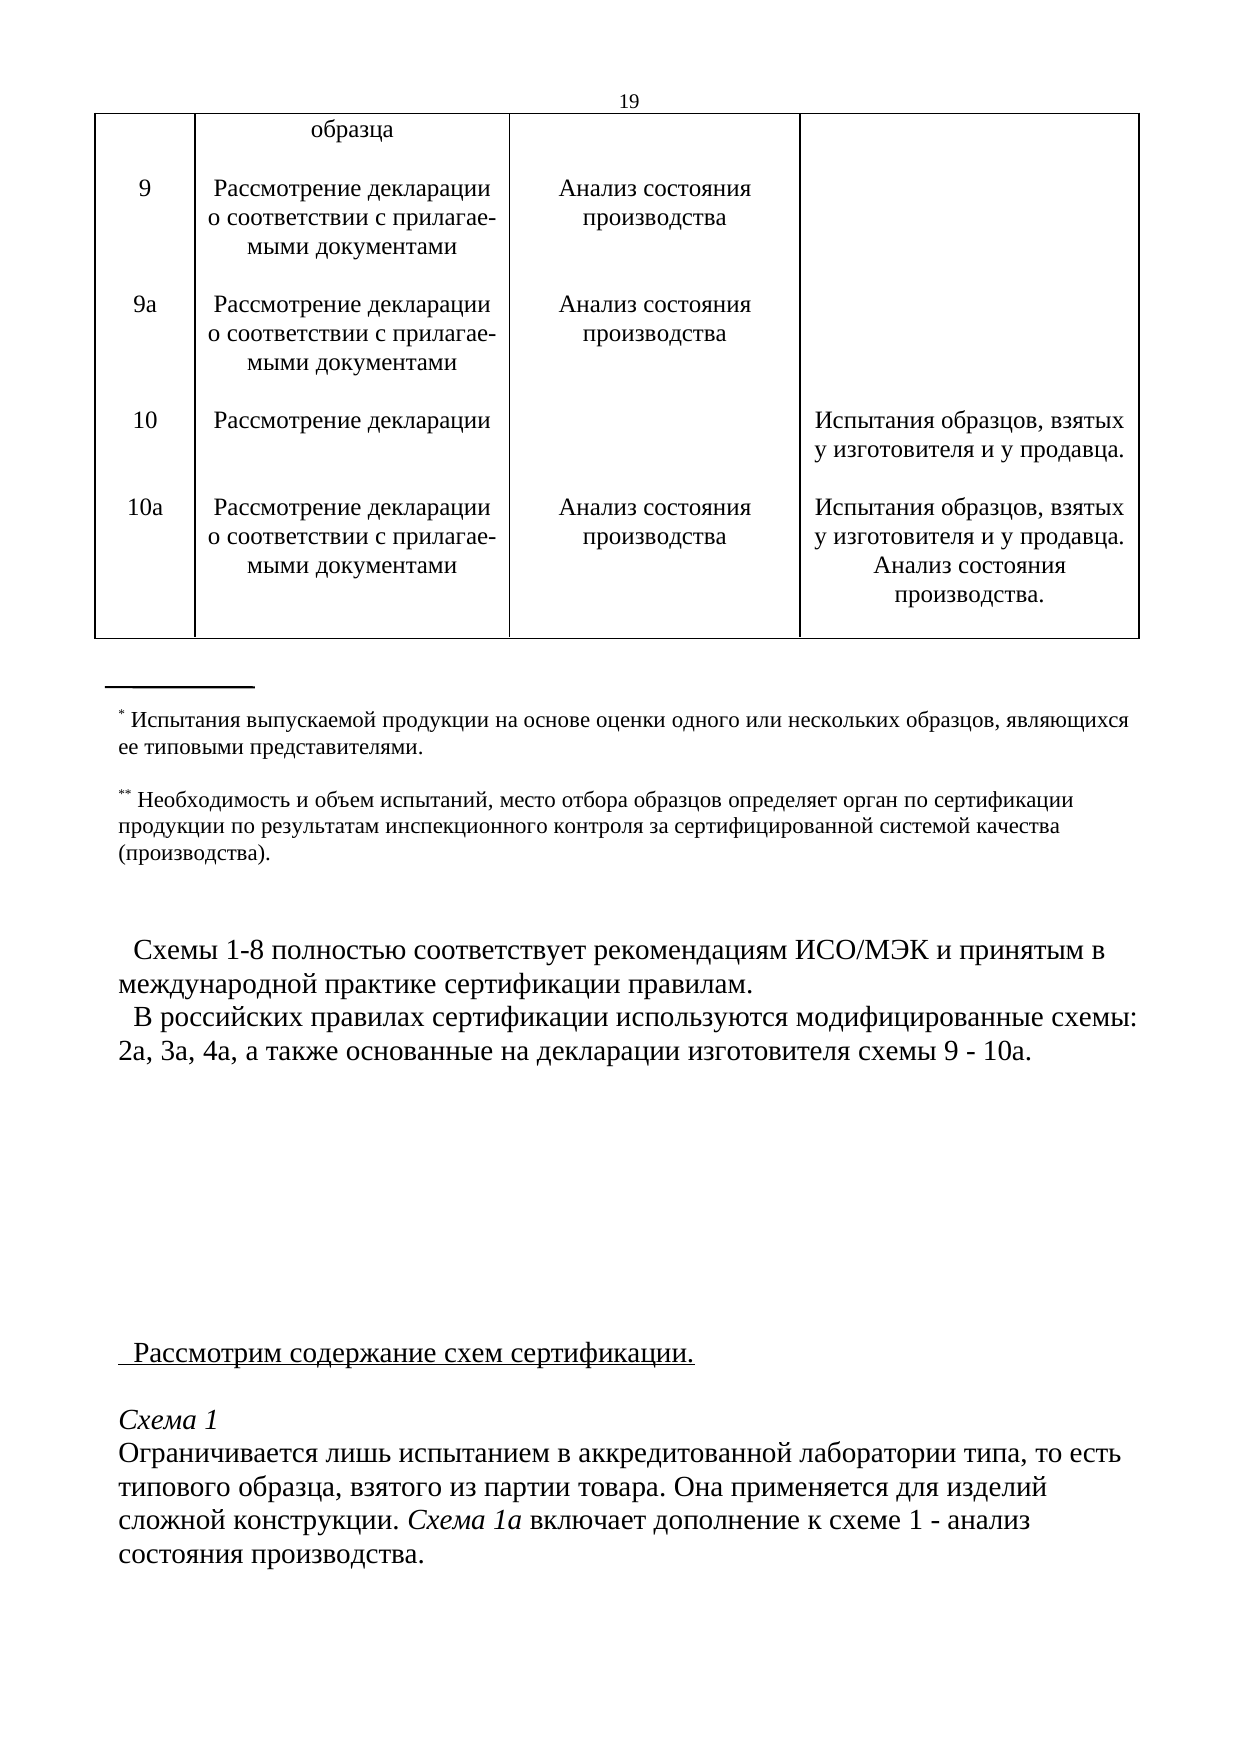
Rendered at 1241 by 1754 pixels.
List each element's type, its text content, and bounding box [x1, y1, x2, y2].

text В российских правилах сертификации используются модифицированные схемы: 2а, 3а, 4а, а также основанные на декларации изготовителя схемы 9 - 10а. [118, 999, 1140, 1067]
table_cell 7 8 9 9а 10 10а [96, 114, 194, 637]
text Ограничивается лишь испытанием в аккредитованной лаборатории типа, то есть типового образца, взятого из партии товара. Она применяется для изделий сложной конструкции. Схема 1а включает дополнение к схеме 1 - анализ состояния производства. [118, 1436, 1140, 1570]
text * Испытания выпускаемой продукции на основе оценки одного или нескольких образцов, являющихся ее типовыми представителями. [118, 706, 1140, 759]
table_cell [801, 114, 1138, 637]
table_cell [510, 114, 799, 637]
text Рассмотрим содержание схем сертификации. [118, 1335, 1140, 1368]
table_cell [196, 114, 509, 637]
text Схемы 1-8 полностью соответствует рекомендациям ИСО/МЭК и принятым в международной практике сертификации правилам. [118, 932, 1140, 999]
text Схема 1 [118, 1402, 1140, 1436]
text ** Необходимость и объем испытаний, место отбора образцов определяет орган по сертификации продукции по результатам инспекционного контроля за сертифицированной системой качества (производства). [118, 786, 1140, 865]
